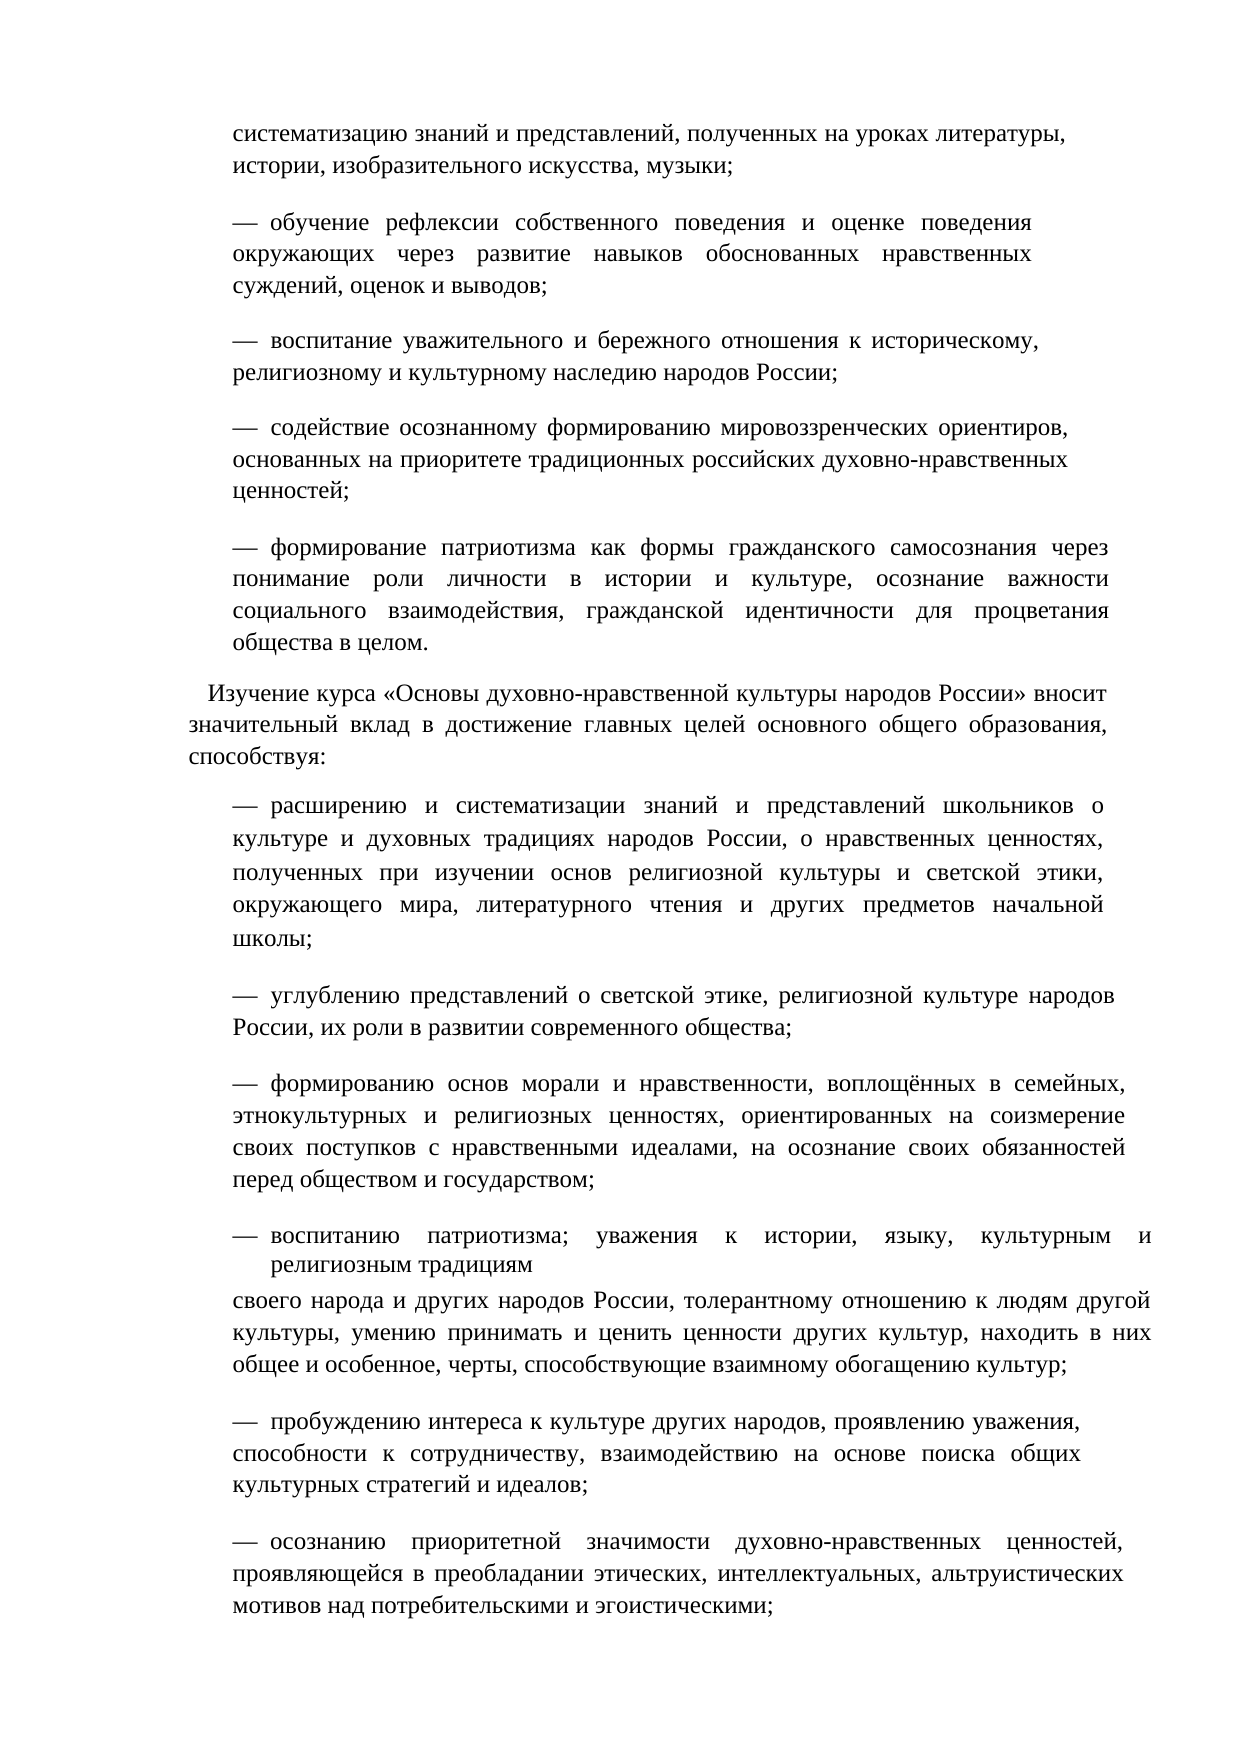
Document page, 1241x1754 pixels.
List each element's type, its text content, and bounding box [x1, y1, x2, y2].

list осознанию приоритетной значимости духовно-нравственных ценностей, проявляющейся в преобладании этических, интеллектуальных, альтруистических мотивов над потребительскими и эгоистическими; [232, 1526, 1124, 1619]
list воспитание уважительного и бережного отношения к историческому, религиозному и культурному наследию народов России; [232, 325, 1039, 386]
list формированию основ морали и нравственности, воплощённых в семейных, этнокультурных и религиозных ценностях, ориентированных на соизмерение своих поступков с нравственными идеалами, на осознание своих обязанностей перед обществом и государством; [232, 1068, 1126, 1193]
list пробуждению интереса к культуре других народов, проявлению уважения, способности к сотрудничеству, взаимодействию на основе поиска общих культурных стратегий и идеалов; [232, 1406, 1081, 1498]
list содействие осознанному формированию мировоззренческих ориентиров, основанных на приоритете традиционных российских духовно-нравственных ценностей; [232, 412, 1068, 504]
list воспитанию патриотизма; уважения к истории, языку, культурным и религиозным традициям [232, 1220, 1152, 1277]
list углублению представлений о светской этике, религиозной культуре народов России, их роли в развитии современного общества; [232, 981, 1115, 1041]
list обучение рефлексии собственного поведения и оценке поведения окружающих через развитие навыков обоснованных нравственных суждений, оценок и выводов; [232, 207, 1032, 299]
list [232, 118, 1066, 179]
text Изучение курса «Основы духовно-нравственной культуры народов России» вносит значительный вклад в достижение главных целей основного общего образования, способствуя: [188, 678, 1107, 770]
text своего народа и других народов России, толерантному отношению к людям другой культуры, умению принимать и ценить ценности других культур, находить в них общее и особенное, черты, способствующие взаимному обогащению культур; [232, 1285, 1152, 1378]
list расширению и систематизации знаний и представлений школьников о культуре и духовных традициях народов России, о нравственных ценностях, полученных при изучении основ религиозной культуры и светской этики, окружающего мира, литературного чтения и других предметов начальной школы; [232, 791, 1104, 951]
list формирование патриотизма как формы гражданского самосознания через понимание роли личности в истории и культуре, осознание важности социального взаимодействия, гражданской идентичности для процветания общества в целом. [232, 532, 1109, 656]
